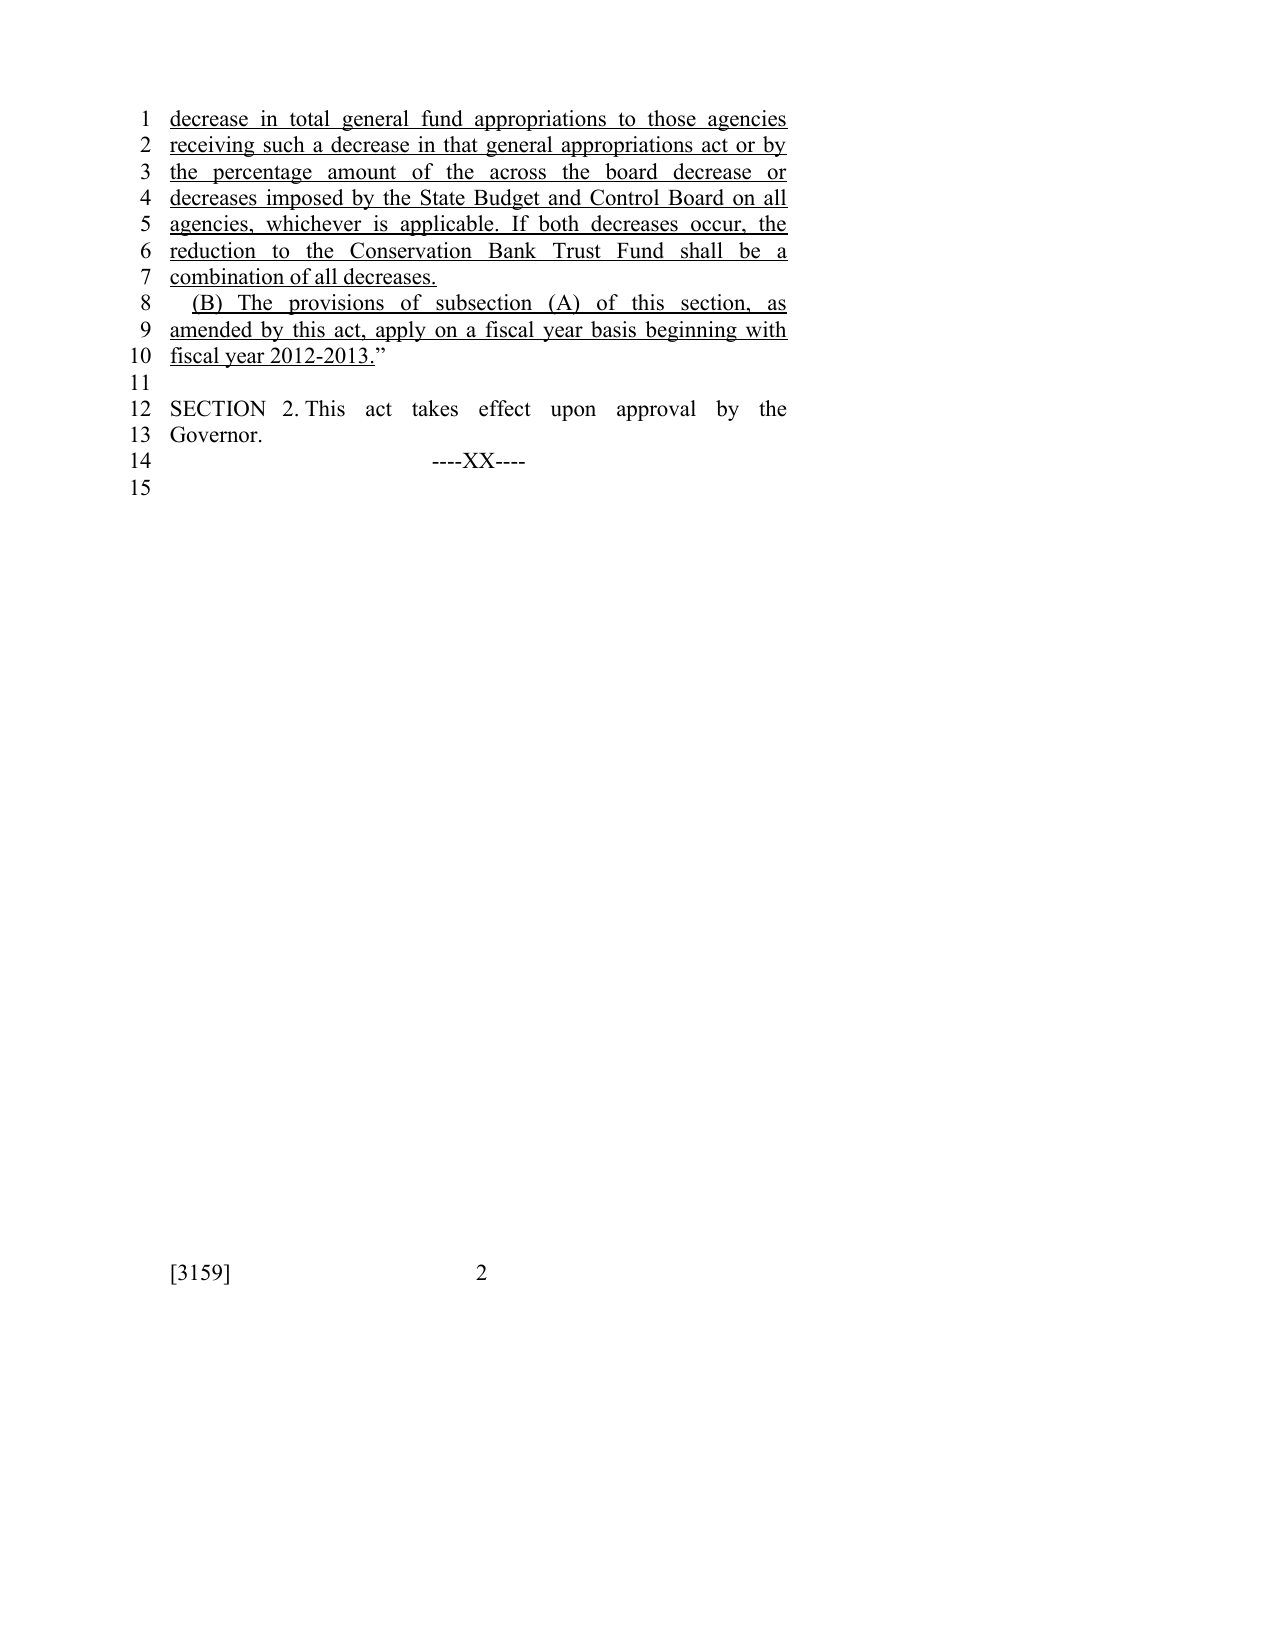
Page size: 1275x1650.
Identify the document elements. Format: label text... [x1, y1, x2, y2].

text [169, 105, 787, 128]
text ----XX---- [169, 448, 787, 474]
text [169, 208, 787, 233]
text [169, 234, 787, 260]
text (B) The provisions of subsection (A) of this section, as amended by this act, apply on a fiscal year basis beginning with fiscal year 2012-2013.” [169, 289, 787, 339]
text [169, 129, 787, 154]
text SECTION 2. This act takes effect upon approval by the Governor. [169, 395, 787, 448]
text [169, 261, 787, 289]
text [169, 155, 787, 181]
text (B) The provisions of subsection (A) of this section, as amended by this act, apply on a fiscal year basis beginning with fiscal year 2012-2013.” [169, 340, 787, 368]
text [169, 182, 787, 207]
